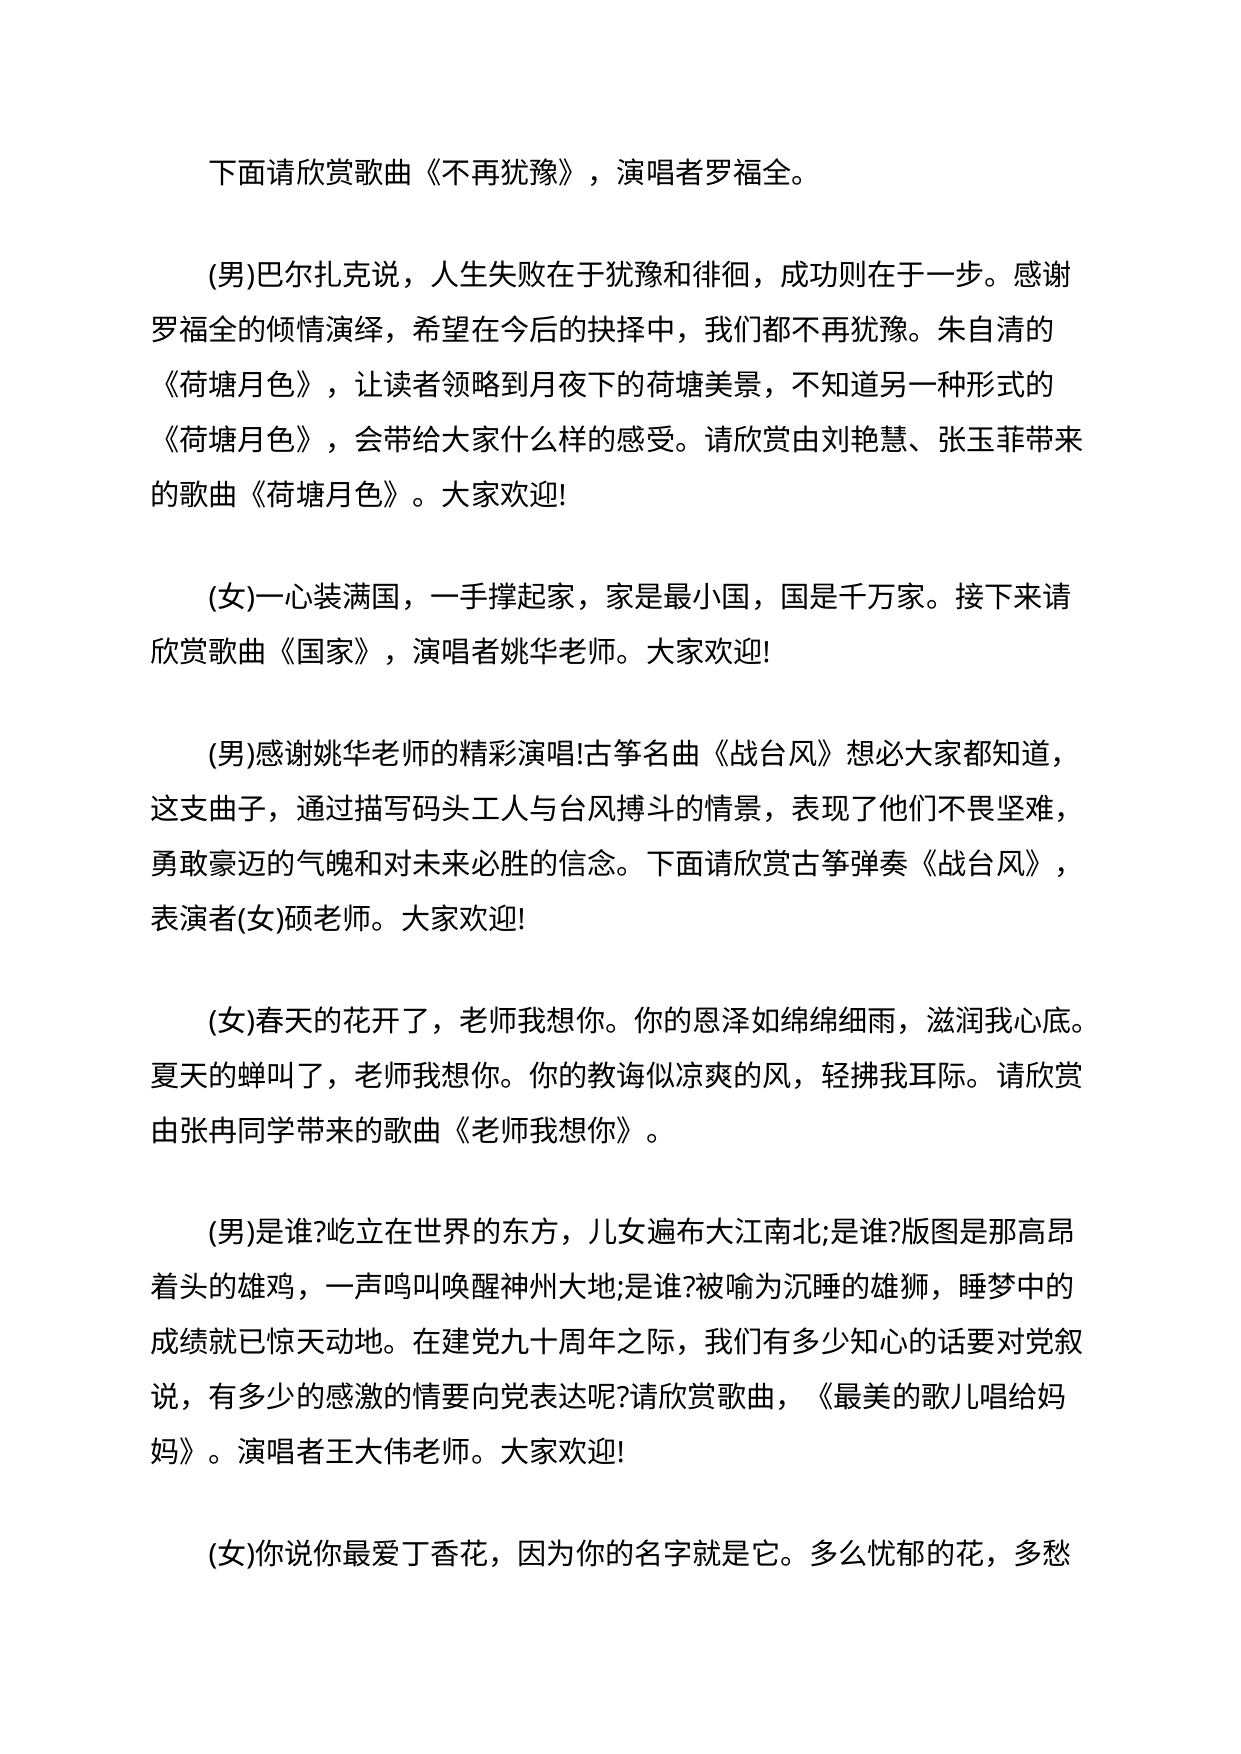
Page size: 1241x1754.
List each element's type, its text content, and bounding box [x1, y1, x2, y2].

text (女)一心装满国，一手撑起家，家是最小国，国是千万家。接下来请欣赏歌曲《国家》，演唱者姚华老师。大家欢迎! [150, 573, 1090, 671]
text (男)是谁?屹立在世界的东方，儿女遍布大江南北;是谁?版图是那高昂着头的雄鸡，一声鸣叫唤醒神州大地;是谁?被喻为沉睡的雄狮，睡梦中的成绩就已惊天动地。在建党九十周年之际，我们有多少知心的话要对党叙说，有多少的感激的情要向党表达呢?请欣赏歌曲，《最美的歌儿唱给妈妈》。演唱者王大伟老师。大家欢迎! [150, 1209, 1090, 1471]
text (女)春天的花开了，老师我想你。你的恩泽如绵绵细雨，滋润我心底。夏天的蝉叫了，老师我想你。你的教诲似凉爽的风，轻拂我耳际。请欣赏由张冉同学带来的歌曲《老师我想你》。 [150, 997, 1090, 1149]
text 下面请欣赏歌曲《不再犹豫》，演唱者罗福全。 [150, 150, 1090, 192]
text (男)巴尔扎克说，人生失败在于犹豫和徘徊，成功则在于一步。感谢罗福全的倾情演绎，希望在今后的抉择中，我们都不再犹豫。朱自清的《荷塘月色》，让读者领略到月夜下的荷塘美景，不知道另一种形式的《荷塘月色》，会带给大家什么样的感受。请欣赏由刘艳慧、张玉菲带来的歌曲《荷塘月色》。大家欢迎! [150, 252, 1090, 514]
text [150, 1531, 1090, 1573]
text (男)感谢姚华老师的精彩演唱!古筝名曲《战台风》想必大家都知道，这支曲子，通过描写码头工人与台风搏斗的情景，表现了他们不畏坚难，勇敢豪迈的气魄和对未来必胜的信念。下面请欣赏古筝弹奏《战台风》，表演者(女)硕老师。大家欢迎! [150, 730, 1090, 938]
